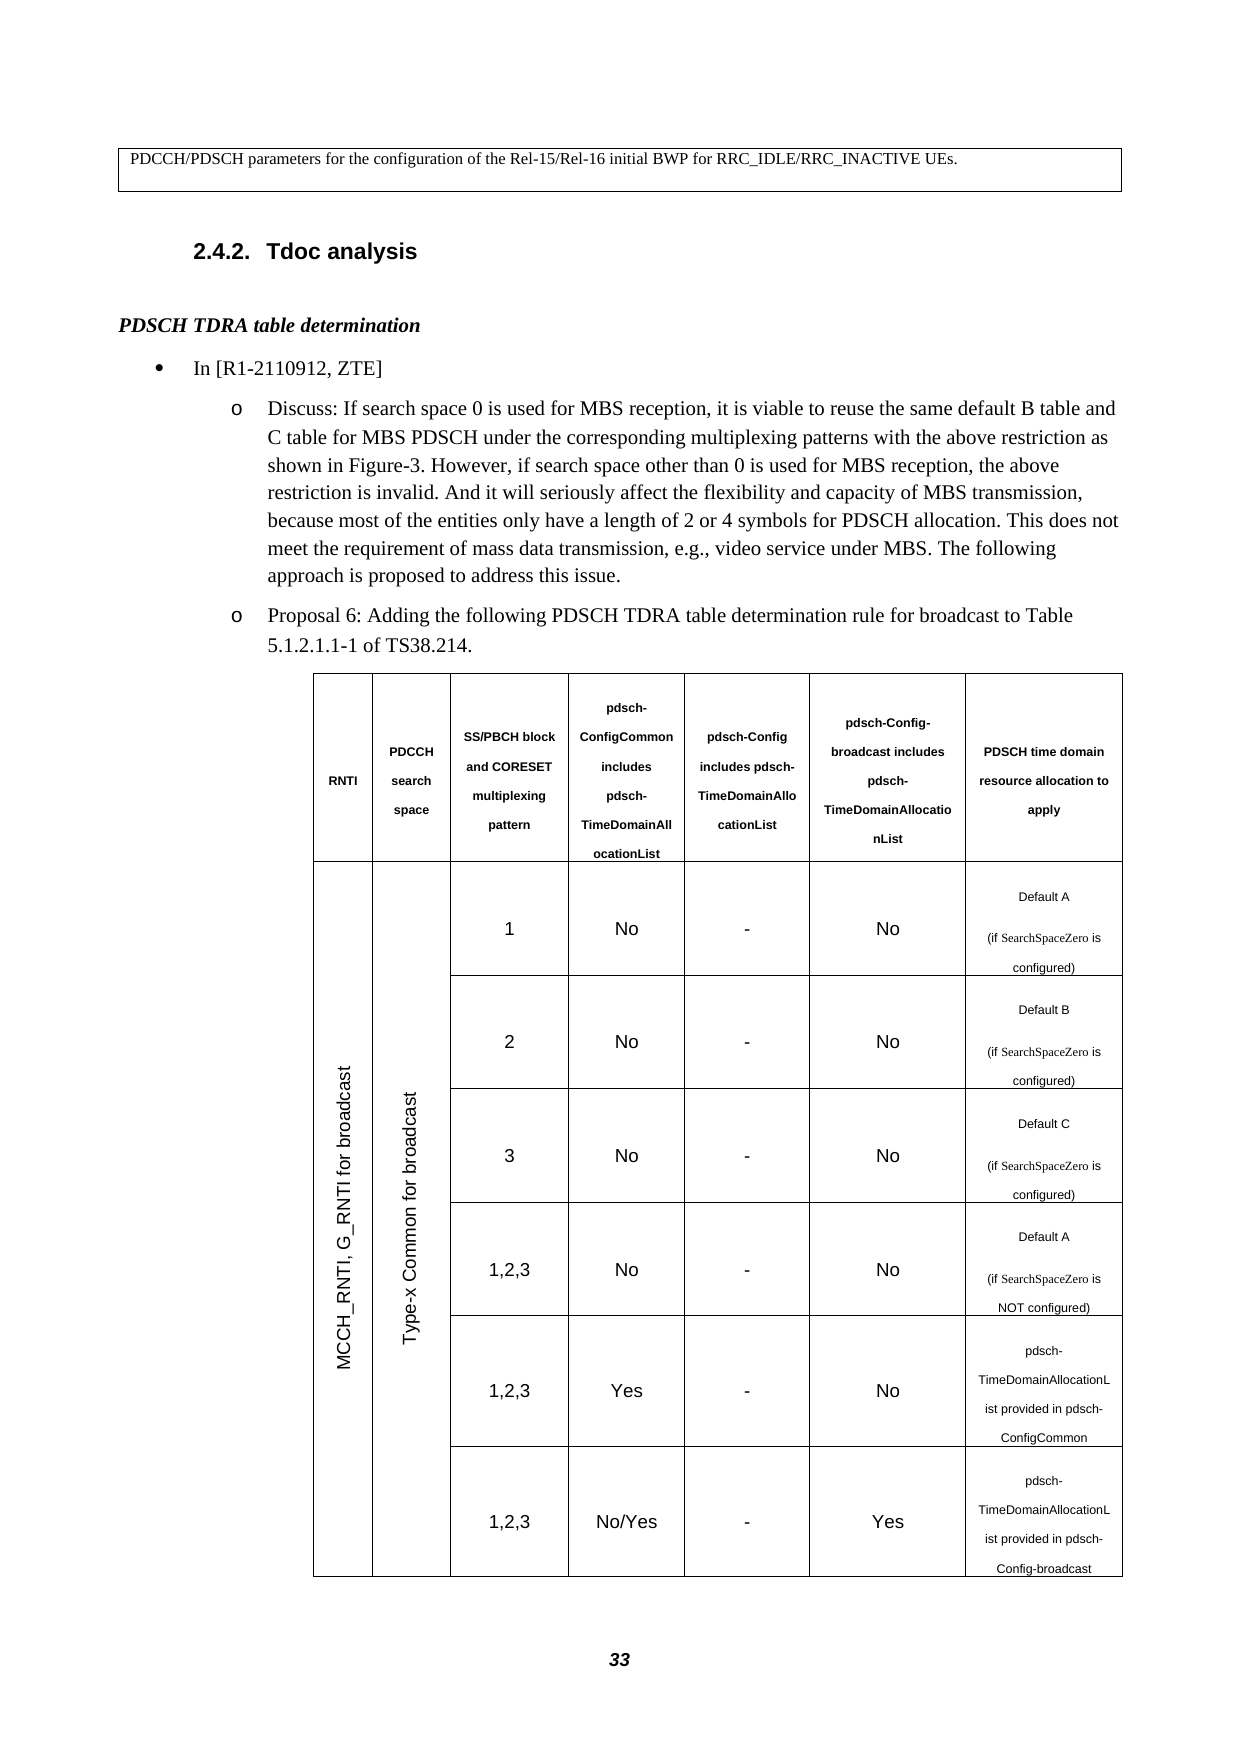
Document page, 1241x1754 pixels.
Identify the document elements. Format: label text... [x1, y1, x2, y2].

table_cell - [685, 1203, 809, 1315]
table_cell - [685, 1447, 809, 1576]
table_cell No [810, 862, 965, 975]
table_cell 3 [451, 1089, 568, 1202]
table_cell 1,2,3 [451, 1447, 568, 1576]
table_cell No [569, 862, 684, 975]
table_cell No [569, 1203, 684, 1315]
list In [R1-2110912, ZTE] [156, 356, 1122, 380]
table_cell Type-x Common for broadcast [373, 862, 450, 1576]
table_header PDSCH time domain resource allocation to apply [966, 674, 1122, 861]
table_cell pdsch-TimeDomainAllocationList provided in pdsch-ConfigCommon [966, 1316, 1122, 1446]
table_header pdsch-ConfigCommon includes pdsch-TimeDomainAllocationList [569, 674, 684, 861]
table_header pdsch-Config-broadcast includes pdsch-TimeDomainAllocationList [810, 674, 965, 861]
table_cell No [810, 1203, 965, 1315]
table_cell Default A (if SearchSpaceZero is NOT configured) [966, 1203, 1122, 1315]
table_cell 1,2,3 [451, 1203, 568, 1315]
text PDSCH TDRA table determination [118, 313, 1122, 337]
table_cell 1,2,3 [451, 1316, 568, 1446]
table_cell MCCH_RNTI, G_RNTI for broadcast [314, 862, 372, 1576]
table_header RNTI [314, 674, 372, 861]
table_cell No [569, 1089, 684, 1202]
table_cell Default A (if SearchSpaceZero is configured) [966, 862, 1122, 975]
table_cell No [810, 976, 965, 1088]
table_cell Default B (if SearchSpaceZero is configured) [966, 976, 1122, 1088]
table_cell pdsch-TimeDomainAllocationList provided in pdsch-Config-broadcast [966, 1447, 1122, 1576]
table_cell No [810, 1316, 965, 1446]
table_cell No [569, 976, 684, 1088]
table_header SS/PBCH block and CORESET multiplexing pattern [451, 674, 568, 861]
table_cell Yes [810, 1447, 965, 1576]
table_header PDCCH search space [373, 674, 450, 861]
table_cell Yes [569, 1316, 684, 1446]
table_cell 1 [451, 862, 568, 975]
list Discuss: If search space 0 is used for MBS reception, it is viable to reuse the same default B table and C table for MBS PDSCH under the corresponding multiplexing patterns with the above restriction as shown in Figure-3. However, if search space other than 0 is used for MBS reception, the above restriction is invalid. And it will seriously affect the flexibility and capacity of MBS transmission, because most of the entities only have a length of 2 or 4 symbols for PDSCH allocation. This does not meet the requirement of mass data transmission, e.g., video service under MBS. The following approach is proposed to address this issue. [230, 396, 1122, 587]
table_cell 2 [451, 976, 568, 1088]
table_cell - [685, 862, 809, 975]
table_header pdsch-Config includes pdsch-TimeDomainAllocationList [685, 674, 809, 861]
table_cell No/Yes [569, 1447, 684, 1576]
table_cell Default C (if SearchSpaceZero is configured) [966, 1089, 1122, 1202]
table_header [119, 149, 1121, 191]
table_cell No [810, 1089, 965, 1202]
table_cell - [685, 1316, 809, 1446]
subtitle Tdoc analysis [193, 238, 1122, 264]
list Proposal 6: Adding the following PDSCH TDRA table determination rule for broadcast to Table 5.1.2.1.1-1 of TS38.214. [230, 603, 1122, 657]
table_cell - [685, 976, 809, 1088]
table_cell - [685, 1089, 809, 1202]
